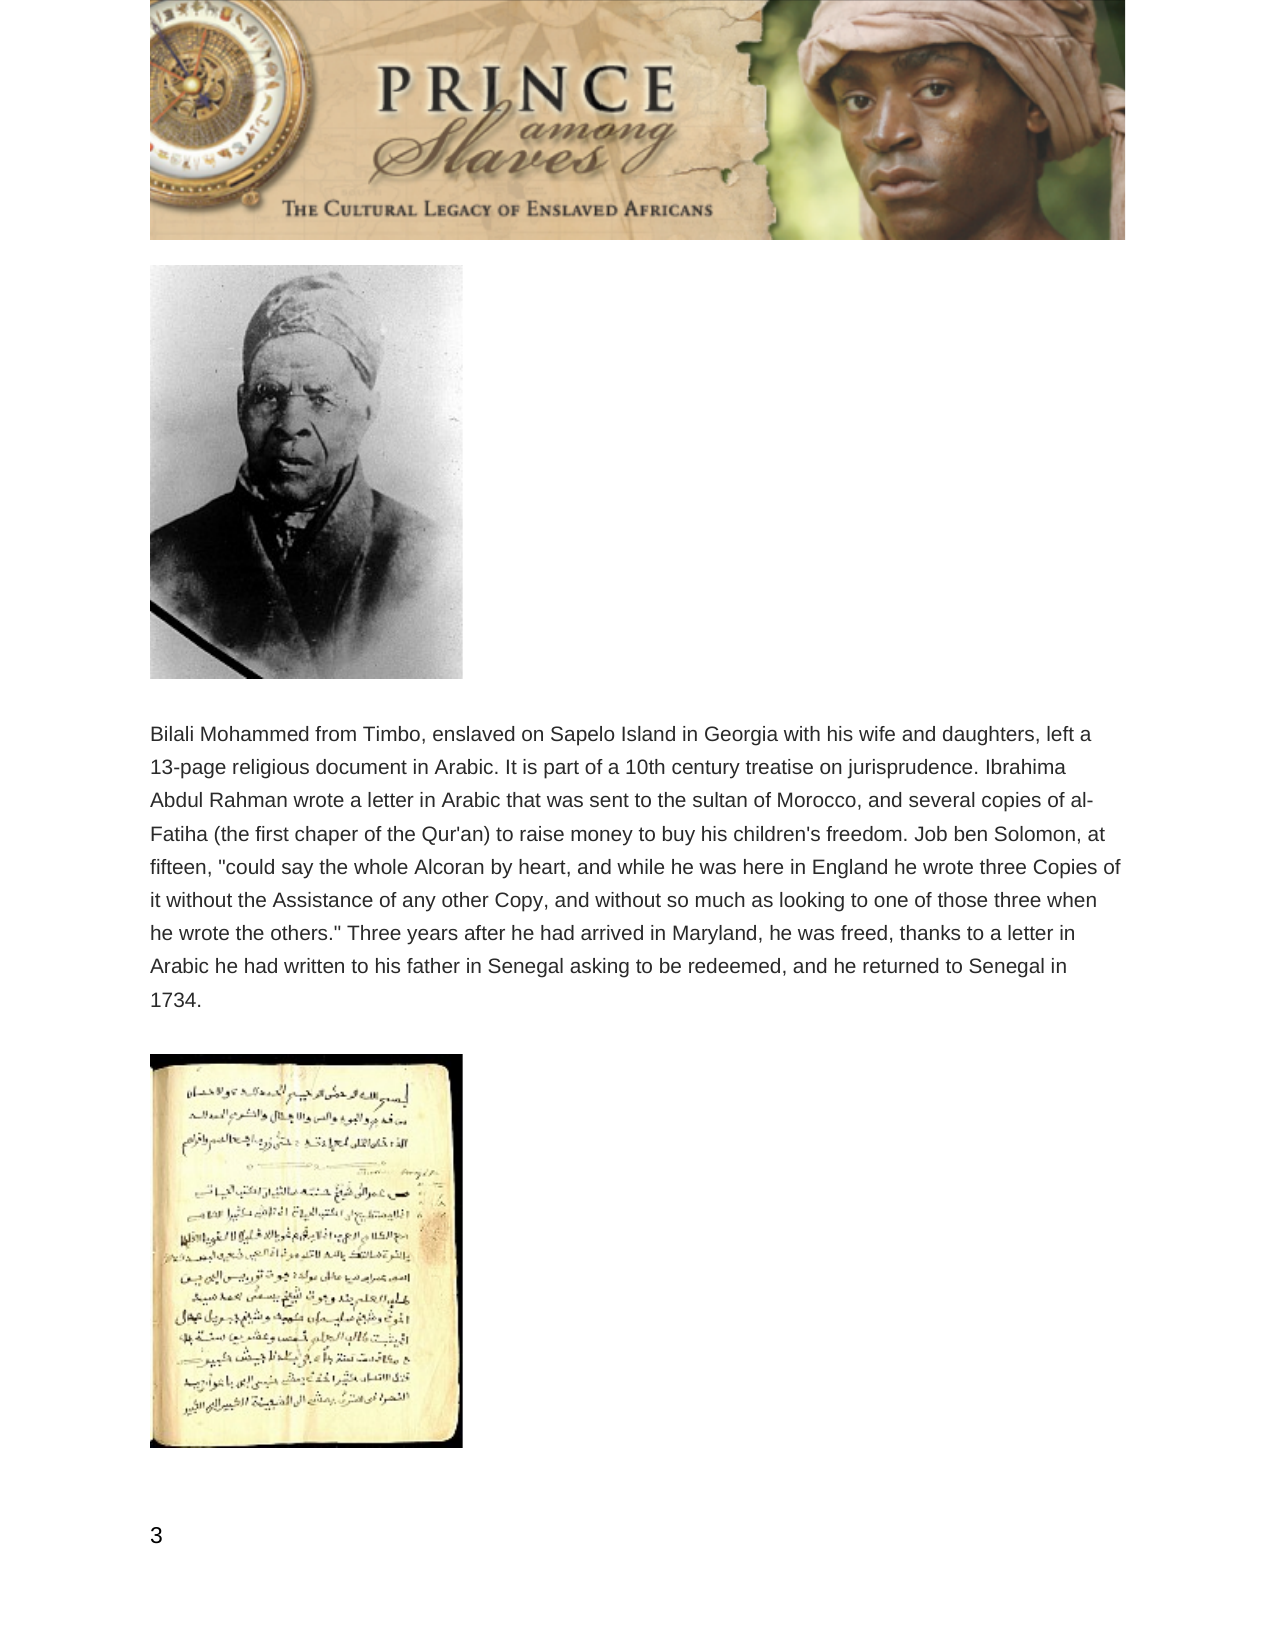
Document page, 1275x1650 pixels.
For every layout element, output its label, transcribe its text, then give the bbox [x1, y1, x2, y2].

picture [150, 265, 463, 679]
picture [150, 1054, 463, 1448]
text Bilali Mohammed from Timbo, enslaved on Sapelo Island in Georgia with his wife and daughters, left a 13-page religious document in Arabic. It is part of a 10th century treatise on jurisprudence. Ibrahima Abdul Rahman wrote a letter in Arabic that was sent to the sultan of Morocco, and several copies of al-Fatiha (the first chaper of the Qur'an) to raise money to buy his children's freedom. Job ben Solomon, at fifteen, "could say the whole Alcoran by heart, and while he was here in England he wrote three Copies of it without the Assistance of any other Copy, and without so much as looking to one of those three when he wrote the others." Three years after he had arrived in Maryland, he was freed, thanks to a letter in Arabic he had written to his father in Senegal asking to be redeemed, and he returned to Senegal in 1734. [150, 722, 1125, 1011]
picture [150, 0, 1125, 240]
